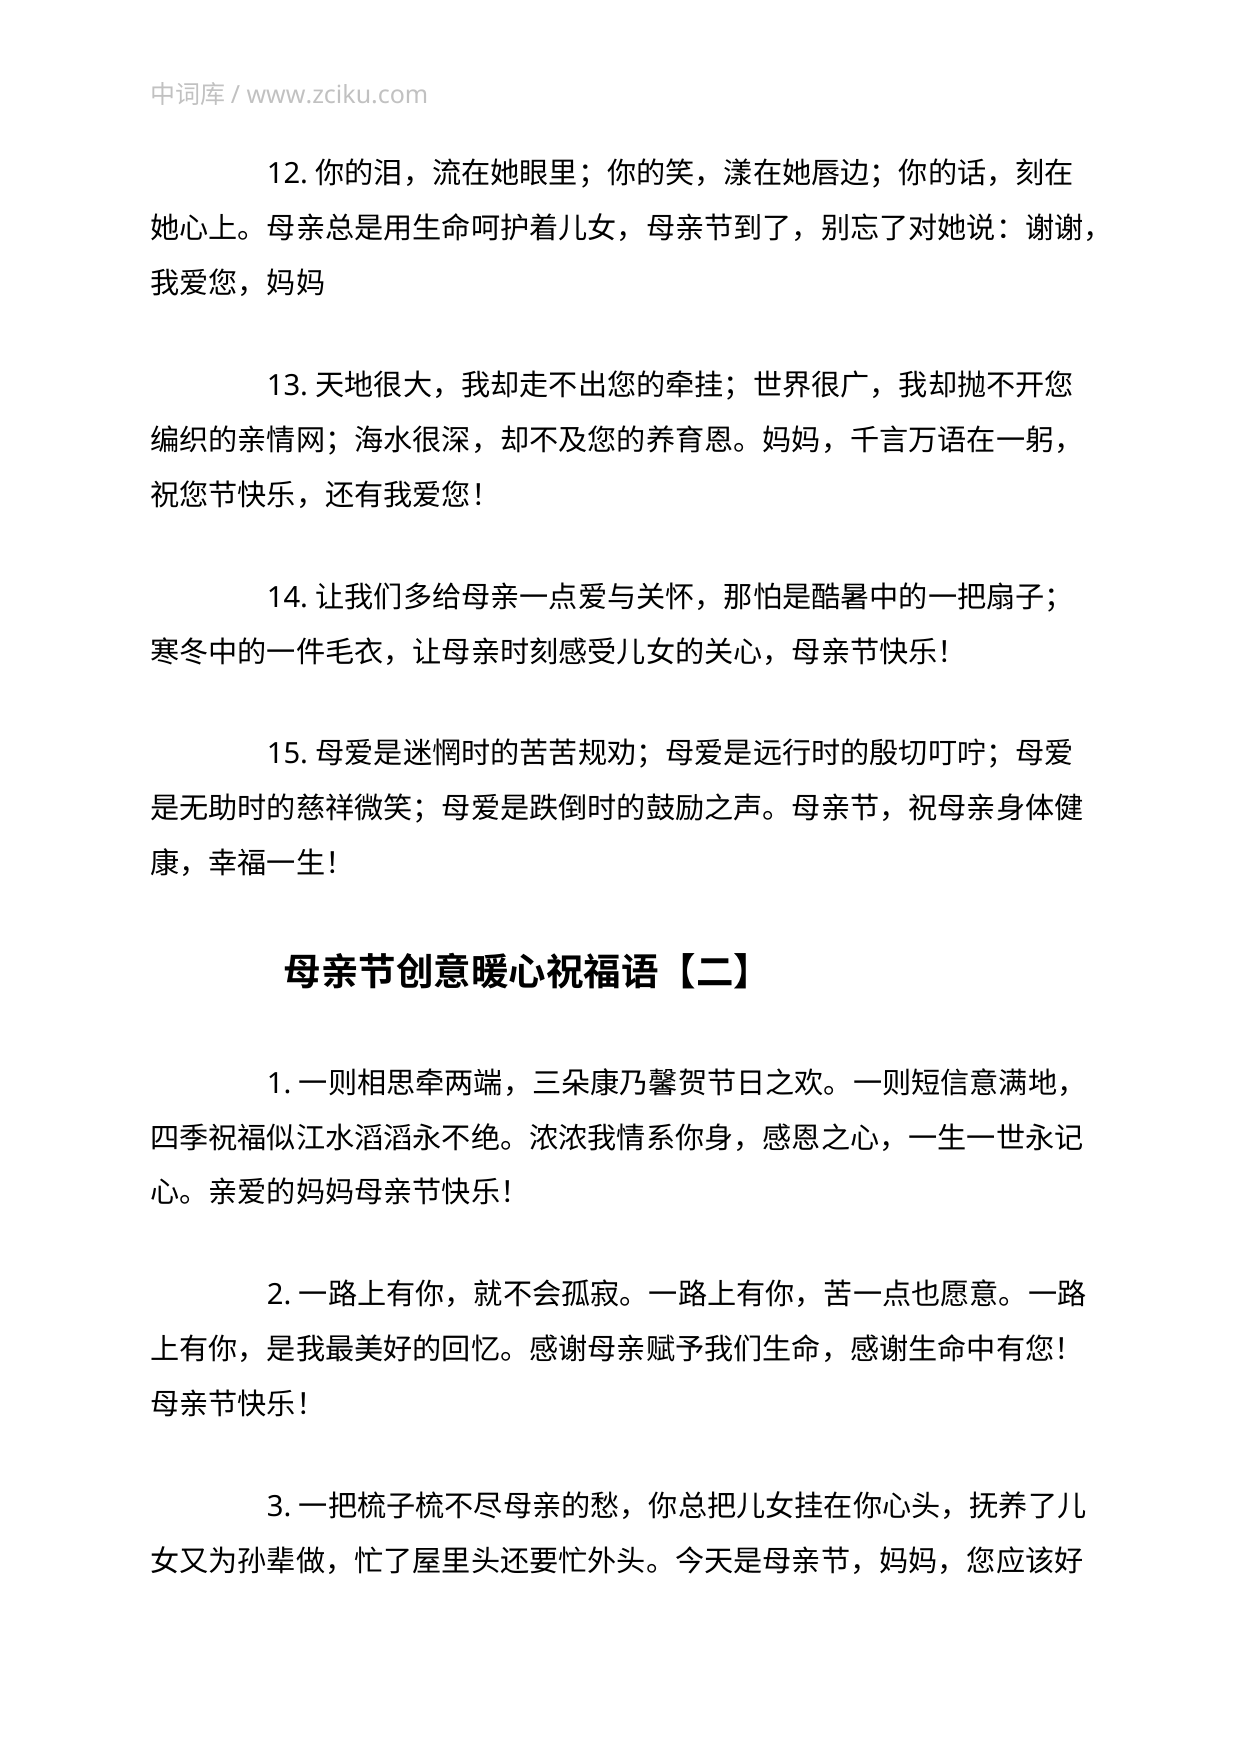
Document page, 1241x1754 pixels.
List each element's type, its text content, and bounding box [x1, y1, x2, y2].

text 1. 一则相思牵两端，三朵康乃馨贺节日之欢。一则短信意满地，四季祝福似江水滔滔永不绝。浓浓我情系你身，感恩之心，一生一世永记心。亲爱的妈妈母亲节快乐！ [150, 1059, 1090, 1211]
text 15. 母爱是迷惘时的苦苦规劝；母爱是远行时的殷切叮咛；母爱是无助时的慈祥微笑；母爱是跌倒时的鼓励之声。母亲节，祝母亲身体健康，幸福一生！ [150, 730, 1090, 882]
text 13. 天地很大，我却走不出您的牵挂；世界很广，我却抛不开您编织的亲情网；海水很深，却不及您的养育恩。妈妈，千言万语在一躬，祝您节快乐，还有我爱您！ [150, 362, 1090, 514]
text 14. 让我们多给母亲一点爱与关怀，那怕是酷暑中的一把扇子；寒冬中的一件毛衣，让母亲时刻感受儿女的关心，母亲节快乐！ [150, 573, 1090, 671]
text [150, 1482, 1090, 1580]
text 12. 你的泪，流在她眼里；你的笑，漾在她唇边；你的话，刻在她心上。母亲总是用生命呵护着儿女，母亲节到了，别忘了对她说：谢谢，我爱您，妈妈 [150, 150, 1090, 302]
text 母亲节创意暖心祝福语【二】 [150, 942, 1090, 996]
text 2. 一路上有你，就不会孤寂。一路上有你，苦一点也愿意。一路上有你，是我最美好的回忆。感谢母亲赋予我们生命，感谢生命中有您！母亲节快乐！ [150, 1271, 1090, 1423]
